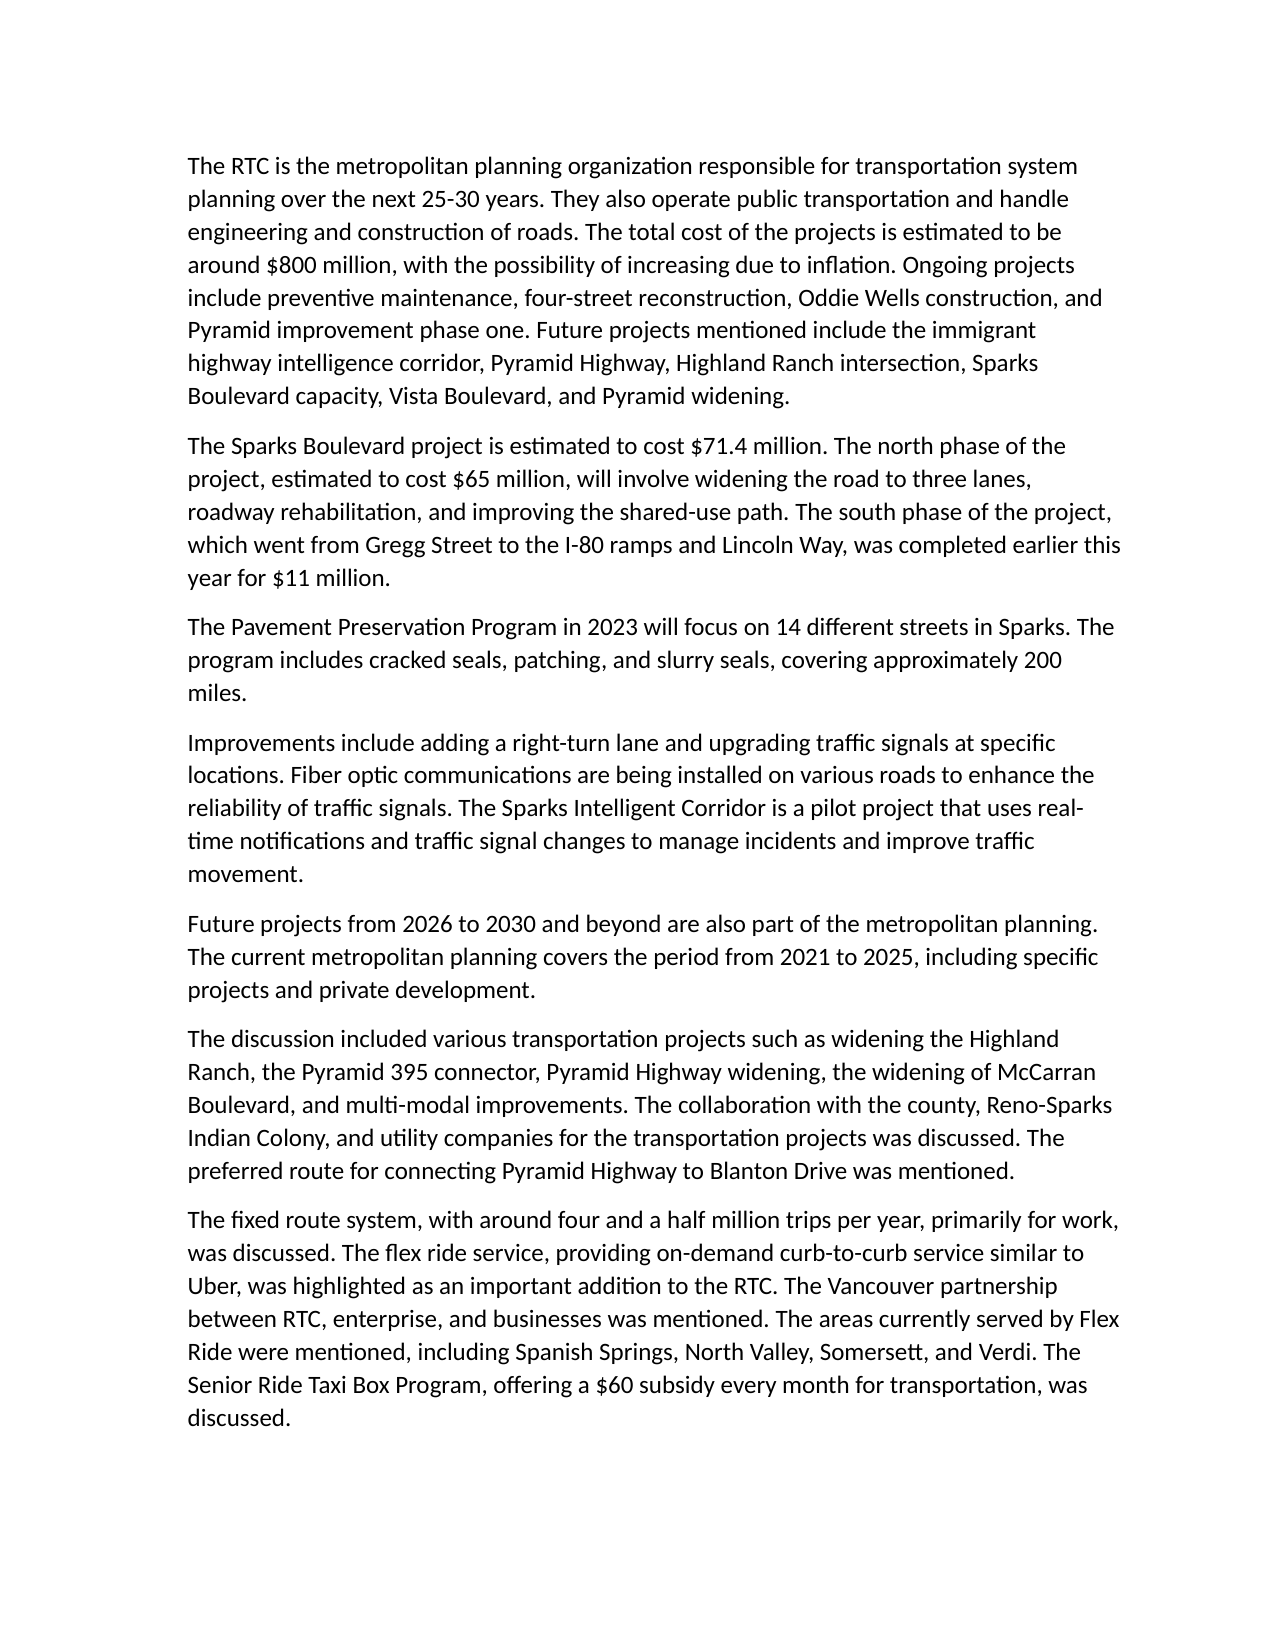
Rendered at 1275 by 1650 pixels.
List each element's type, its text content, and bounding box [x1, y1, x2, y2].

text The discussion included various transportation projects such as widening the Highland Ranch, the Pyramid 395 connector, Pyramid Highway widening, the widening of McCarran Boulevard, and multi-modal improvements. The collaboration with the county, Reno-Sparks Indian Colony, and utility companies for the transportation projects was discussed. The preferred route for connecting Pyramid Highway to Blanton Drive was mentioned. [187, 1023, 1125, 1186]
text The RTC is the metropolitan planning organization responsible for transportation system planning over the next 25-30 years. They also operate public transportation and handle engineering and construction of roads. The total cost of the projects is estimated to be around $800 million, with the possibility of increasing due to inflation. Ongoing projects include preventive maintenance, four-street reconstruction, Oddie Wells construction, and Pyramid improvement phase one. Future projects mentioned include the immigrant highway intelligence corridor, Pyramid Highway, Highland Ranch intersection, Sparks Boulevard capacity, Vista Boulevard, and Pyramid widening. [187, 150, 1125, 411]
text Future projects from 2026 to 2030 and beyond are also part of the metropolitan planning. The current metropolitan planning covers the period from 2021 to 2025, including specific projects and private development. [187, 908, 1125, 1004]
text The Pavement Preservation Program in 2023 will focus on 14 different streets in Sparks. The program includes cracked seals, patching, and slurry seals, covering approximately 200 miles. [187, 611, 1125, 708]
text The fixed route system, with around four and a half million trips per year, primarily for work, was discussed. The flex ride service, providing on-demand curb-to-curb service similar to Uber, was highlighted as an important addition to the RTC. The Vancouver partnership between RTC, enterprise, and businesses was mentioned. The areas currently served by Flex Ride were mentioned, including Spanish Springs, North Valley, Somersett, and Verdi. The Senior Ride Taxi Box Program, offering a $60 subsidy every month for transportation, was discussed. [187, 1204, 1125, 1433]
text The Sparks Boulevard project is estimated to cost $71.4 million. The north phase of the project, estimated to cost $65 million, will involve widening the road to three lanes, roadway rehabilitation, and improving the shared-use path. The south phase of the project, which went from Gregg Street to the I-80 ramps and Lincoln Way, was completed earlier this year for $11 million. [187, 430, 1125, 592]
text Improvements include adding a right-turn lane and upgrading traffic signals at specific locations. Fiber optic communications are being installed on various roads to enhance the reliability of traffic signals. The Sparks Intelligent Corridor is a pilot project that uses real-time notifications and traffic signal changes to manage incidents and improve traffic movement. [187, 727, 1125, 889]
